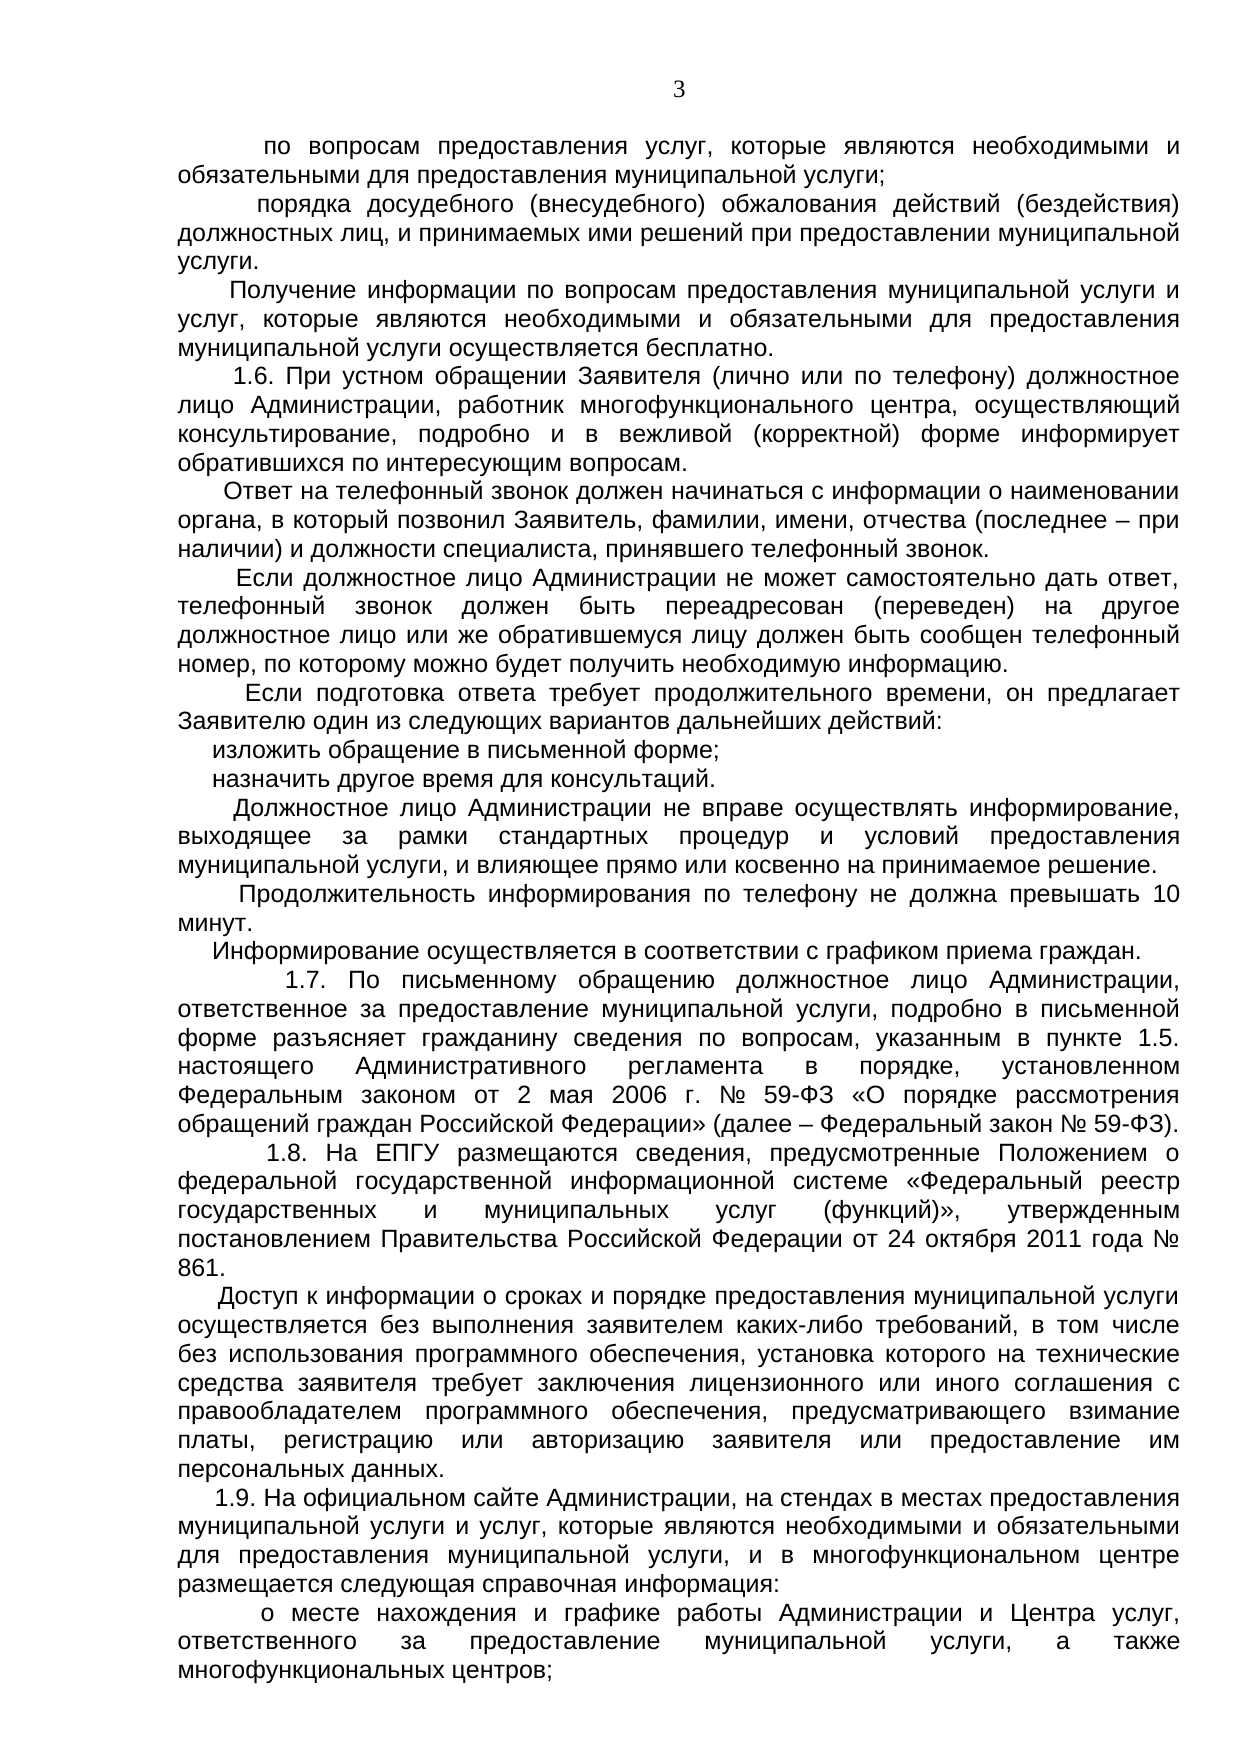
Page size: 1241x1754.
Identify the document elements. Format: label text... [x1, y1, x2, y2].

text Если подготовка ответа требует продолжительного времени, он предлагает Заявителю один из следующих вариантов дальнейших действий: [177, 678, 1181, 735]
text Получение информации по вопросам предоставления муниципальной услуги и услуг, которые являются необходимыми и обязательными для предоставления муниципальной услуги осуществляется бесплатно. [177, 275, 1181, 361]
text Ответ на телефонный звонок должен начинаться с информации о наименовании органа, в который позвонил Заявитель, фамилии, имени, отчества (последнее – при наличии) и должности специалиста, принявшего телефонный звонок. [177, 476, 1181, 563]
text 1.7. По письменному обращению должностное лицо Администрации, ответственное за предоставление муниципальной услуги, подробно в письменной форме разъясняет гражданину сведения по вопросам, указанным в пункте 1.5. настоящего Административного регламента в порядке, установленном Федеральным законом от 2 мая 2006 г. № 59-ФЗ «О порядке рассмотрения обращений граждан Российской Федерации» (далее – Федеральный закон № 59-ФЗ). [177, 965, 1181, 1138]
text Информирование осуществляется в соответствии с графиком приема граждан. [177, 936, 1181, 965]
text Должностное лицо Администрации не вправе осуществлять информирование, выходящее за рамки стандартных процедур и условий предоставления муниципальной услуги, и влияющее прямо или косвенно на принимаемое решение. [177, 793, 1181, 879]
text 1.6. При устном обращении Заявителя (лично или по телефону) должностное лицо Администрации, работник многофункционального центра, осуществляющий консультирование, подробно и в вежливой (корректной) форме информирует обратившихся по интересующим вопросам. [177, 361, 1181, 476]
text порядка досудебного (внесудебного) обжалования действий (бездействия) должностных лиц, и принимаемых ими решений при предоставлении муниципальной услуги. [177, 189, 1181, 275]
text изложить обращение в письменной форме; [177, 735, 1181, 764]
text 1.8. На ЕПГУ размещаются сведения, предусмотренные Положением о федеральной государственной информационной системе «Федеральный реестр государственных и муниципальных услуг (функций)», утвержденным постановлением Правительства Российской Федерации от 24 октября 2011 года № 861. [177, 1138, 1181, 1281]
text назначить другое время для консультаций. [177, 764, 1181, 793]
text о месте нахождения и графике работы Администрации и Центра услуг, ответственного за предоставление муниципальной услуги, а также многофункциональных центров; [177, 1598, 1181, 1684]
text 1.9. На официальном сайте Администрации, на стендах в местах предоставления муниципальной услуги и услуг, которые являются необходимыми и обязательными для предоставления муниципальной услуги, и в многофункциональном центре размещается следующая справочная информация: [177, 1483, 1181, 1598]
text Доступ к информации о сроках и порядке предоставления муниципальной услуги осуществляется без выполнения заявителем каких-либо требований, в том числе без использования программного обеспечения, установка которого на технические средства заявителя требует заключения лицензионного или иного соглашения с правообладателем программного обеспечения, предусматривающего взимание платы, регистрацию или авторизацию заявителя или предоставление им персональных данных. [177, 1281, 1181, 1483]
text Если должностное лицо Администрации не может самостоятельно дать ответ, телефонный звонок должен быть переадресован (переведен) на другое должностное лицо или же обратившемуся лицу должен быть сообщен телефонный номер, по которому можно будет получить необходимую информацию. [177, 563, 1181, 678]
text по вопросам предоставления услуг, которые являются необходимыми и обязательными для предоставления муниципальной услуги; [177, 131, 1181, 189]
text Продолжительность информирования по телефону не должна превышать 10 минут. [177, 879, 1181, 936]
